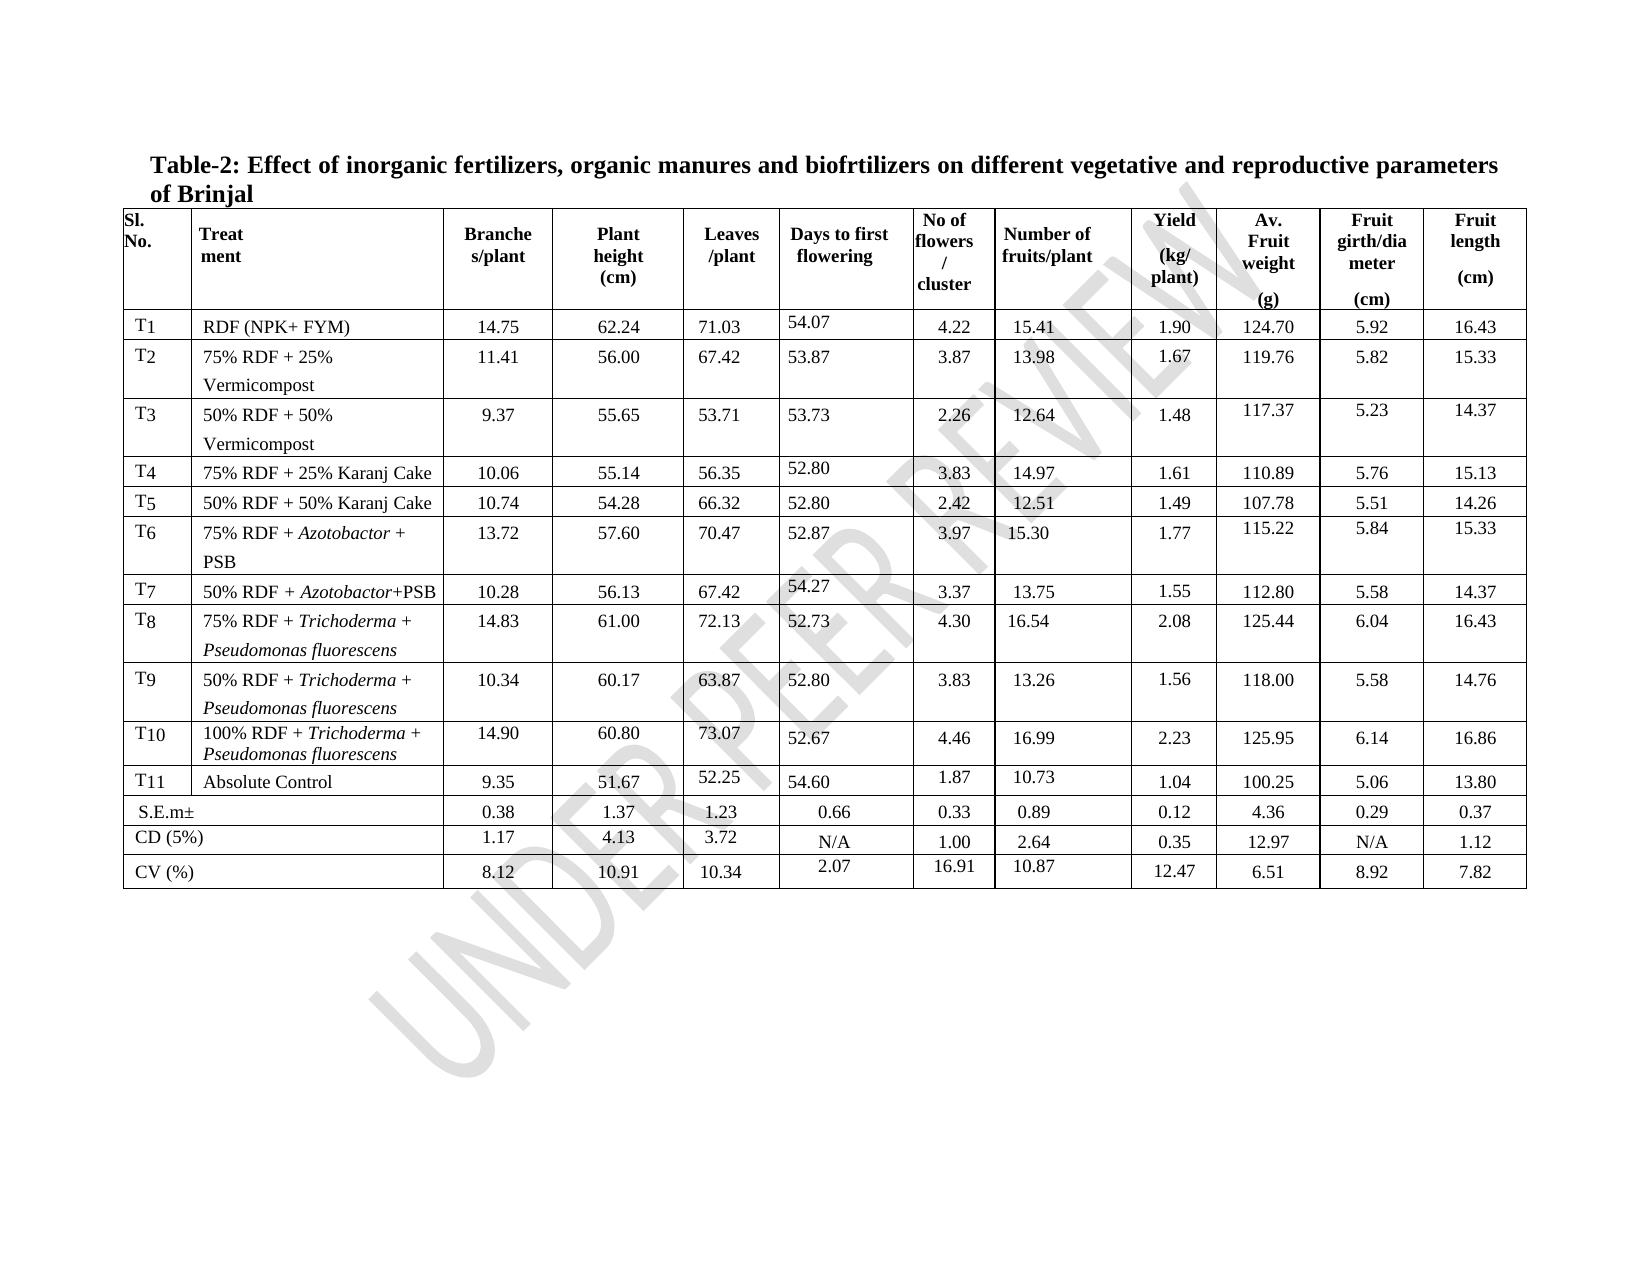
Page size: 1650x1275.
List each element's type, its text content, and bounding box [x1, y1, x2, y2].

table_cell 52.73 [780, 605, 913, 662]
table_cell 0.66 [780, 796, 913, 824]
table_cell 60.17 [553, 663, 683, 721]
table_cell 115.22 [1217, 517, 1319, 574]
table_cell 5.82 [1321, 340, 1423, 398]
table_cell 10.34 [444, 663, 552, 721]
table_cell 2.42 [914, 487, 994, 516]
table_cell T11 [124, 766, 191, 795]
table_cell 55.65 [553, 399, 683, 456]
table_header Av. Fruit weight (g) [1217, 209, 1319, 309]
table_cell 50% RDF + Trichoderma + Pseudomonas fluorescens [192, 663, 443, 721]
table_cell 62.24 [553, 310, 683, 339]
table_cell 0.89 [996, 796, 1131, 824]
table_cell 5.58 [1321, 663, 1423, 721]
table_cell 1.12 [1424, 826, 1526, 854]
table_cell 1.23 [684, 796, 779, 824]
table_cell N/A [780, 826, 913, 854]
table_cell 1.04 [1132, 766, 1216, 795]
table_cell 10.87 [996, 855, 1131, 888]
table_cell T3 [124, 399, 191, 456]
table_cell 3.83 [914, 663, 994, 721]
table_cell 1.77 [1132, 517, 1216, 574]
table_cell 52.80 [780, 487, 913, 516]
table_cell 75% RDF + 25% Karanj Cake [192, 457, 443, 486]
table_header Branches/plant [444, 209, 552, 309]
table_cell 1.00 [914, 826, 994, 854]
table_header Days to first flowering [780, 209, 913, 309]
table_cell 10.73 [996, 766, 1131, 795]
table_cell 6.04 [1321, 605, 1423, 662]
table_cell 54.28 [553, 487, 683, 516]
table_cell 117.37 [1217, 399, 1319, 456]
table_cell CD (5%) [124, 826, 443, 854]
table_cell 119.76 [1217, 340, 1319, 398]
table_cell 8.12 [444, 855, 552, 888]
table_cell T9 [124, 663, 191, 721]
table_cell 5.23 [1321, 399, 1423, 456]
table_cell 1.61 [1132, 457, 1216, 486]
table_cell 14.97 [996, 457, 1131, 486]
table_cell 52.25 [684, 766, 779, 795]
table_cell CV (%) [124, 855, 443, 888]
table_cell 53.73 [780, 399, 913, 456]
table_cell 2.07 [780, 855, 913, 888]
table_cell 1.49 [1132, 487, 1216, 516]
table_cell 12.64 [996, 399, 1131, 456]
text Table-2: Effect of inorganic fertilizers, organic manures and biofrtilizers on different vegetative and reproductive parameters of Brinjal [150, 150, 1500, 207]
table_cell RDF (NPK+ FYM) [192, 310, 443, 339]
table_cell 125.44 [1217, 605, 1319, 662]
table_cell 118.00 [1217, 663, 1319, 721]
table_cell 4.36 [1217, 796, 1319, 824]
table_cell 5.51 [1321, 487, 1423, 516]
table_cell 52.87 [780, 517, 913, 574]
table_cell T7 [124, 575, 191, 604]
table_cell 1.67 [1132, 340, 1216, 398]
table_cell 14.90 [444, 722, 552, 765]
table_cell 10.34 [684, 855, 779, 888]
table_cell 11.41 [444, 340, 552, 398]
table_cell 16.99 [996, 722, 1131, 765]
table_cell 15.13 [1424, 457, 1526, 486]
table_cell 6.51 [1217, 855, 1319, 888]
table_cell 55.14 [553, 457, 683, 486]
table_cell 107.78 [1217, 487, 1319, 516]
table_cell 50% RDF + 50% Vermicompost [192, 399, 443, 456]
table_cell 0.12 [1132, 796, 1216, 824]
table_cell 15.33 [1424, 340, 1526, 398]
table_cell S.E.m± [124, 796, 443, 824]
table_cell N/A [1321, 826, 1423, 854]
table_cell 15.30 [996, 517, 1131, 574]
table_cell 66.32 [684, 487, 779, 516]
table_cell 7.82 [1424, 855, 1526, 888]
table_cell 4.22 [914, 310, 994, 339]
table_cell 1.56 [1132, 663, 1216, 721]
table_cell 4.13 [553, 826, 683, 854]
table_cell 0.37 [1424, 796, 1526, 824]
table_cell 53.87 [780, 340, 913, 398]
table_cell 50% RDF + 50% Karanj Cake [192, 487, 443, 516]
table_cell 1.37 [553, 796, 683, 824]
table_cell 2.64 [996, 826, 1131, 854]
table_cell 12.51 [996, 487, 1131, 516]
table_cell 100% RDF + Trichoderma + Pseudomonas fluorescens [192, 722, 443, 765]
table_cell 4.46 [914, 722, 994, 765]
table_cell 5.76 [1321, 457, 1423, 486]
table_cell 10.74 [444, 487, 552, 516]
table_cell 60.80 [553, 722, 683, 765]
table_cell 14.37 [1424, 399, 1526, 456]
table_cell T5 [124, 487, 191, 516]
table_cell 0.33 [914, 796, 994, 824]
table_cell 16.54 [996, 605, 1131, 662]
table_cell 10.06 [444, 457, 552, 486]
table_cell 8.92 [1321, 855, 1423, 888]
table_cell 56.35 [684, 457, 779, 486]
table_cell 0.35 [1132, 826, 1216, 854]
table_cell 63.87 [684, 663, 779, 721]
table_cell 2.23 [1132, 722, 1216, 765]
table_cell 15.41 [996, 310, 1131, 339]
table_cell 72.13 [684, 605, 779, 662]
table_cell 3.37 [914, 575, 994, 604]
table_cell 124.70 [1217, 310, 1319, 339]
table_cell T10 [124, 722, 191, 765]
table_cell 4.30 [914, 605, 994, 662]
table_cell 5.58 [1321, 575, 1423, 604]
table_cell 15.33 [1424, 517, 1526, 574]
table_cell 14.83 [444, 605, 552, 662]
table_cell 12.47 [1132, 855, 1216, 888]
table_cell 16.43 [1424, 310, 1526, 339]
table_cell 53.71 [684, 399, 779, 456]
table_cell 16.86 [1424, 722, 1526, 765]
table_cell 10.28 [444, 575, 552, 604]
table_cell 56.00 [553, 340, 683, 398]
table_cell 13.98 [996, 340, 1131, 398]
table_cell 14.75 [444, 310, 552, 339]
table_cell 1.87 [914, 766, 994, 795]
table_cell 2.26 [914, 399, 994, 456]
table_cell 5.84 [1321, 517, 1423, 574]
table_cell 0.29 [1321, 796, 1423, 824]
table_cell 13.80 [1424, 766, 1526, 795]
table_cell 16.43 [1424, 605, 1526, 662]
table_cell 13.75 [996, 575, 1131, 604]
table_cell T4 [124, 457, 191, 486]
table_cell 125.95 [1217, 722, 1319, 765]
table_cell 16.91 [914, 855, 994, 888]
table_header Plant height (cm) [553, 209, 683, 309]
table_cell 0.38 [444, 796, 552, 824]
table_header Number of fruits/plant [996, 209, 1131, 309]
table_cell 1.48 [1132, 399, 1216, 456]
table_cell 9.37 [444, 399, 552, 456]
table_cell 51.67 [553, 766, 683, 795]
table_header Leaves/plant [684, 209, 779, 309]
table_cell 54.07 [780, 310, 913, 339]
table_header No of flowers / cluster [914, 209, 994, 309]
table_cell 50% RDF + Azotobactor+PSB [192, 575, 443, 604]
table_cell 70.47 [684, 517, 779, 574]
table_header Treatment [192, 209, 443, 309]
table_cell 52.80 [780, 663, 913, 721]
table_cell Absolute Control [192, 766, 443, 795]
table_cell 9.35 [444, 766, 552, 795]
table_cell 56.13 [553, 575, 683, 604]
table_cell 10.91 [553, 855, 683, 888]
table_cell 14.26 [1424, 487, 1526, 516]
table_cell 110.89 [1217, 457, 1319, 486]
table_cell T1 [124, 310, 191, 339]
table_cell 1.55 [1132, 575, 1216, 604]
table_header Fruit length (cm) [1424, 209, 1526, 309]
table_cell 5.06 [1321, 766, 1423, 795]
table_cell 1.90 [1132, 310, 1216, 339]
table_cell 6.14 [1321, 722, 1423, 765]
table_cell T6 [124, 517, 191, 574]
table_cell 75% RDF + Azotobactor + PSB [192, 517, 443, 574]
table_cell 5.92 [1321, 310, 1423, 339]
table_cell 3.87 [914, 340, 994, 398]
table_cell 1.17 [444, 826, 552, 854]
table_cell 52.67 [780, 722, 913, 765]
table_header Fruit girth/diameter (cm) [1321, 209, 1423, 309]
table_cell 3.83 [914, 457, 994, 486]
table_cell T8 [124, 605, 191, 662]
table_cell 71.03 [684, 310, 779, 339]
table_cell 13.26 [996, 663, 1131, 721]
table_cell 12.97 [1217, 826, 1319, 854]
table_cell 14.76 [1424, 663, 1526, 721]
table_cell 61.00 [553, 605, 683, 662]
table_cell 57.60 [553, 517, 683, 574]
table_cell 75% RDF + 25% Vermicompost [192, 340, 443, 398]
table_cell 112.80 [1217, 575, 1319, 604]
table_cell 3.72 [684, 826, 779, 854]
table_cell T2 [124, 340, 191, 398]
table_cell 73.07 [684, 722, 779, 765]
table_cell 100.25 [1217, 766, 1319, 795]
table_cell 67.42 [684, 340, 779, 398]
table_cell 52.80 [780, 457, 913, 486]
table_cell 13.72 [444, 517, 552, 574]
table_cell 54.60 [780, 766, 913, 795]
table_cell 75% RDF + Trichoderma + Pseudomonas fluorescens [192, 605, 443, 662]
table_cell 14.37 [1424, 575, 1526, 604]
table_header Sl. No. [124, 209, 191, 309]
table_header Yield (kg/plant) [1132, 209, 1216, 309]
table_cell 3.97 [914, 517, 994, 574]
table_cell 67.42 [684, 575, 779, 604]
table_cell 54.27 [780, 575, 913, 604]
table_cell 2.08 [1132, 605, 1216, 662]
